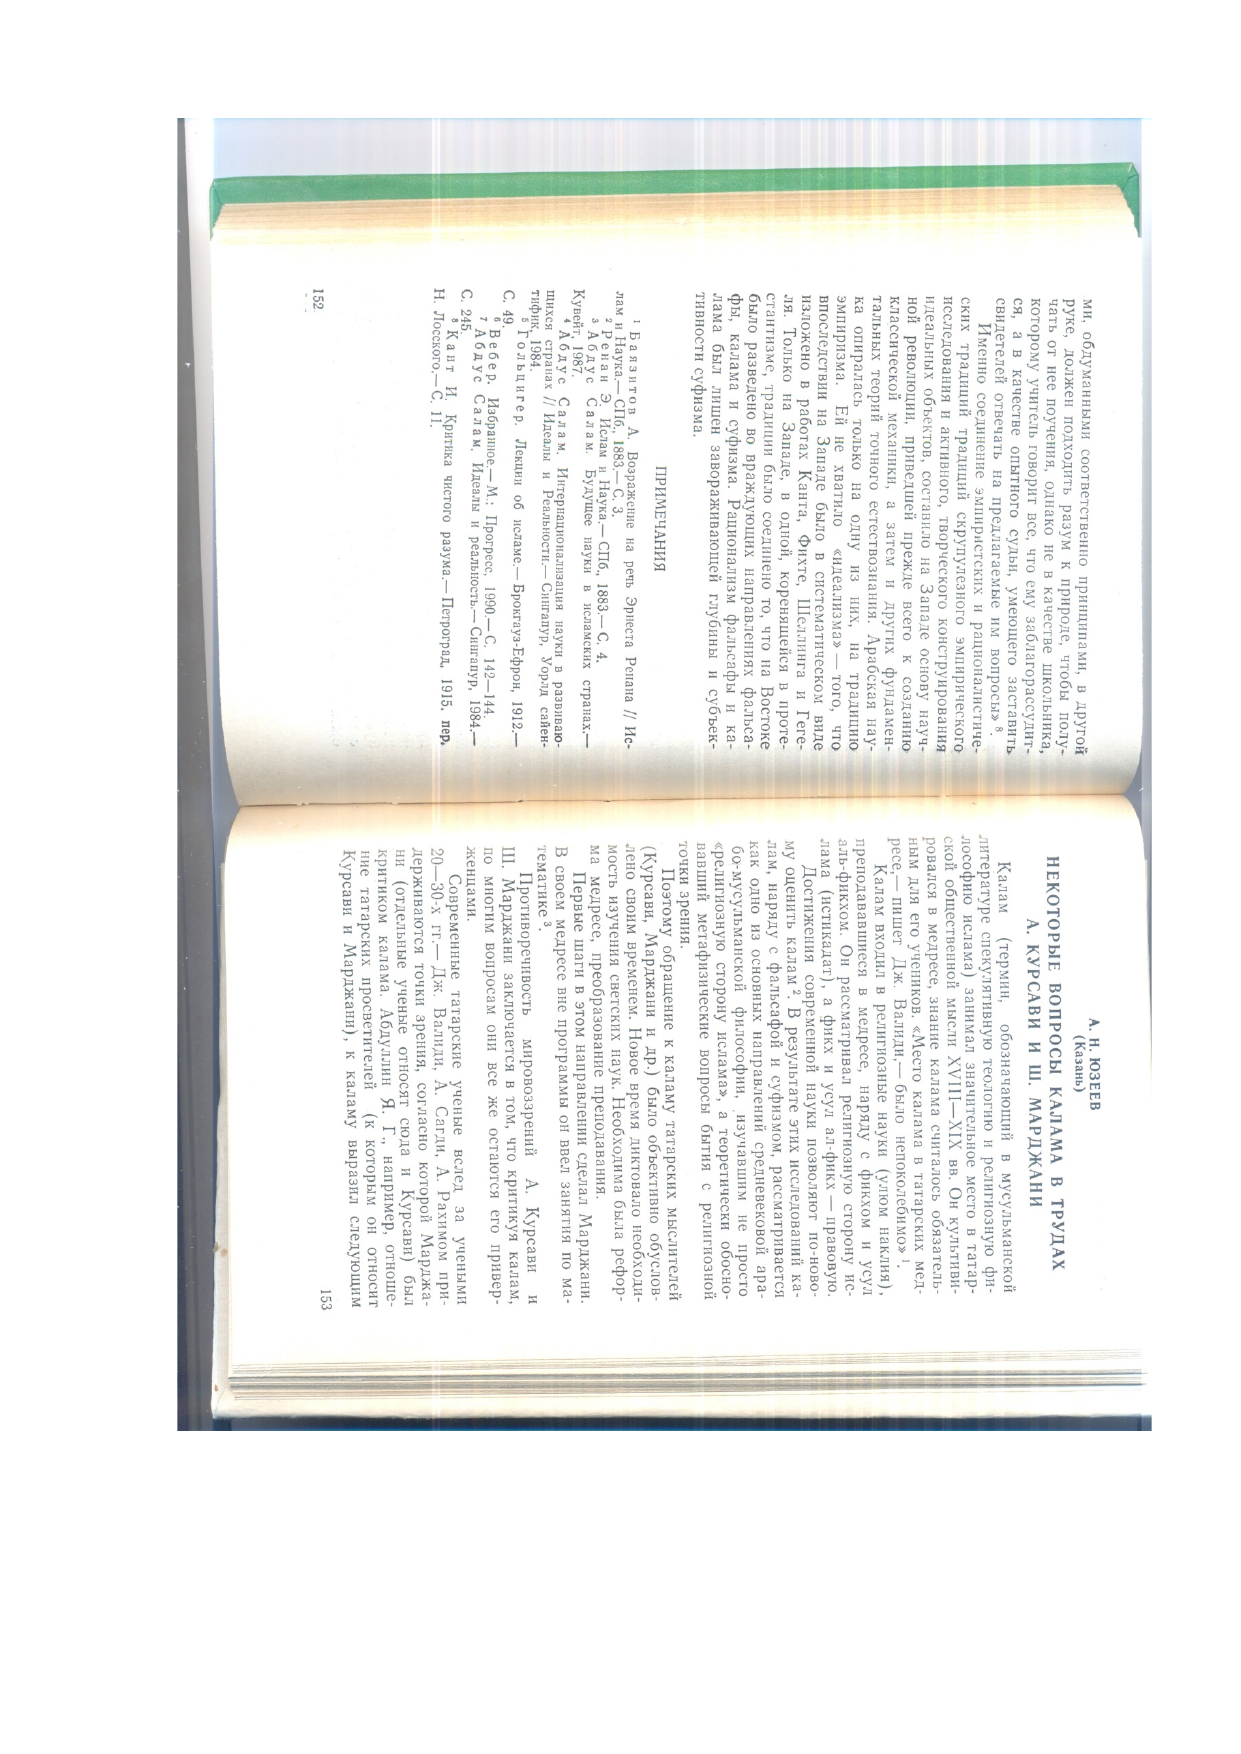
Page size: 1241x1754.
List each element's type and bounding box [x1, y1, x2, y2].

picture [177, 118, 1152, 1431]
